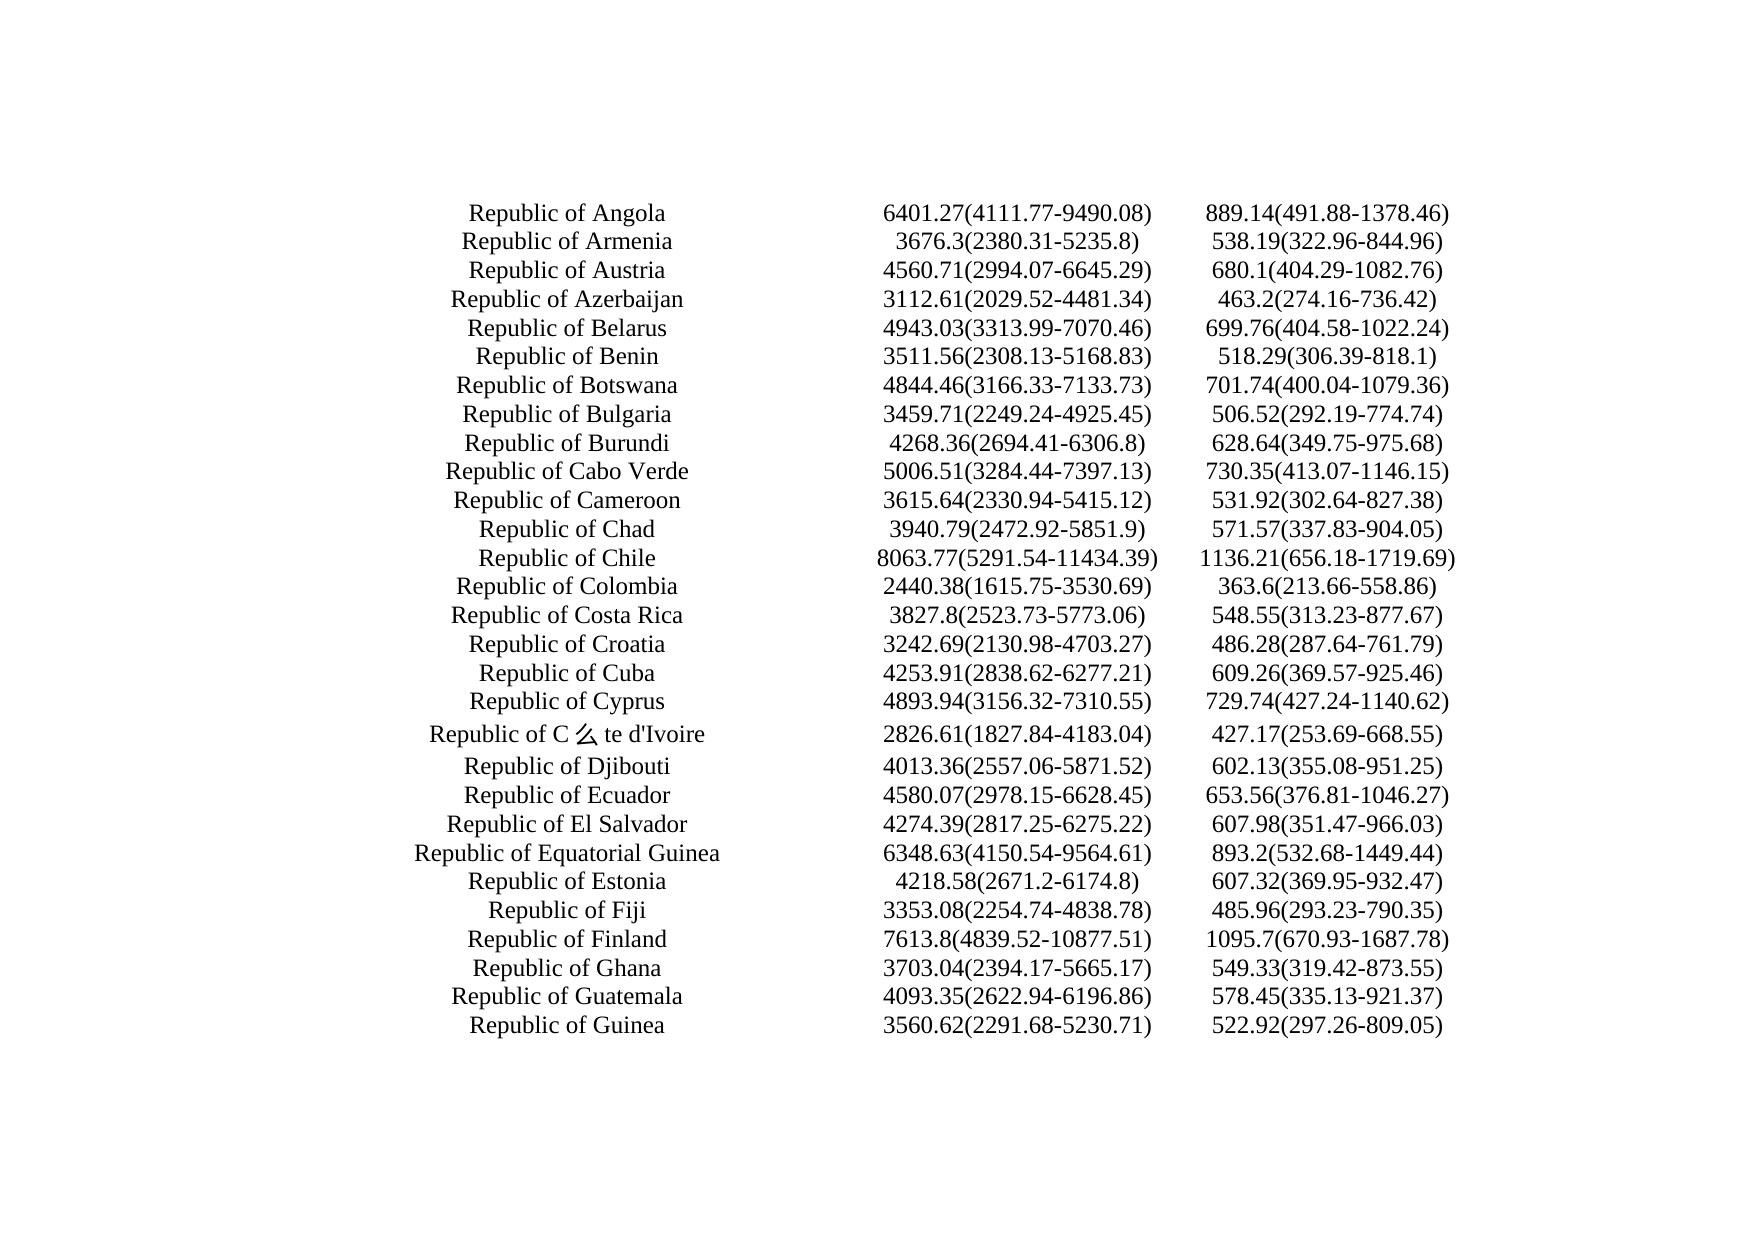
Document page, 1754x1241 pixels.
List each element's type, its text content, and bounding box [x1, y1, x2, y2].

table_cell 3703.04(2394.17-5665.17) [853, 953, 1182, 981]
table_cell 4013.36(2557.06-5871.52) [853, 751, 1182, 780]
table_cell 602.13(355.08-951.25) [1182, 751, 1473, 780]
table_cell 4093.35(2622.94-6196.86) [853, 981, 1182, 1010]
table_cell Republic of Costa Rica [281, 600, 853, 629]
table_cell 3353.08(2254.74-4838.78) [853, 895, 1182, 924]
table_cell Republic of Guinea [281, 1010, 853, 1039]
table_cell Republic of Cameroon [281, 485, 853, 514]
table_cell Republic of Guatemala [281, 981, 853, 1010]
table_cell 548.55(313.23-877.67) [1182, 600, 1473, 629]
table_cell 549.33(319.42-873.55) [1182, 953, 1473, 981]
table_cell 680.1(404.29-1082.76) [1182, 255, 1473, 284]
table_cell 6401.27(4111.77-9490.08) [853, 198, 1182, 226]
table_cell Republic of Azerbaijan [281, 284, 853, 313]
table_cell Republic of Ghana [281, 953, 853, 981]
table_cell 729.74(427.24-1140.62) [1182, 686, 1473, 715]
table_cell 2440.38(1615.75-3530.69) [853, 571, 1182, 600]
table_cell 518.29(306.39-818.1) [1182, 341, 1473, 370]
table_cell 4268.36(2694.41-6306.8) [853, 428, 1182, 456]
table_cell 607.32(369.95-932.47) [1182, 866, 1473, 895]
table_cell 3560.62(2291.68-5230.71) [853, 1010, 1182, 1039]
table_cell 3615.64(2330.94-5415.12) [853, 485, 1182, 514]
table_cell Republic of Austria [281, 255, 853, 284]
table_cell 4253.91(2838.62-6277.21) [853, 658, 1182, 686]
table_cell 4893.94(3156.32-7310.55) [853, 686, 1182, 715]
table_cell 3676.3(2380.31-5235.8) [853, 226, 1182, 255]
table_cell 701.74(400.04-1079.36) [1182, 370, 1473, 399]
table_cell 4943.03(3313.99-7070.46) [853, 313, 1182, 341]
table_cell 607.98(351.47-966.03) [1182, 809, 1473, 838]
table_cell Republic of Botswana [281, 370, 853, 399]
table_cell 3511.56(2308.13-5168.83) [853, 341, 1182, 370]
table_cell Republic of Cyprus [281, 686, 853, 715]
table_cell 653.56(376.81-1046.27) [1182, 780, 1473, 809]
table_cell Republic of Chad [281, 514, 853, 543]
table_cell 628.64(349.75-975.68) [1182, 428, 1473, 456]
table_cell Republic of Croatia [281, 629, 853, 658]
table_cell Republic of Bulgaria [281, 399, 853, 428]
table_cell 486.28(287.64-761.79) [1182, 629, 1473, 658]
table_cell 889.14(491.88-1378.46) [1182, 198, 1473, 226]
table_cell 3940.79(2472.92-5851.9) [853, 514, 1182, 543]
table_cell 3459.71(2249.24-4925.45) [853, 399, 1182, 428]
table_cell 1095.7(670.93-1687.78) [1182, 924, 1473, 953]
table_cell 8063.77(5291.54-11434.39) [853, 543, 1182, 571]
table_cell 506.52(292.19-774.74) [1182, 399, 1473, 428]
table_cell 538.19(322.96-844.96) [1182, 226, 1473, 255]
table_cell 463.2(274.16-736.42) [1182, 284, 1473, 313]
table_cell 4218.58(2671.2-6174.8) [853, 866, 1182, 895]
table_cell Republic of El Salvador [281, 809, 853, 838]
table_cell 4274.39(2817.25-6275.22) [853, 809, 1182, 838]
table_cell Republic of Cuba [281, 658, 853, 686]
table_cell 5006.51(3284.44-7397.13) [853, 456, 1182, 485]
table_cell 485.96(293.23-790.35) [1182, 895, 1473, 924]
table_cell 3827.8(2523.73-5773.06) [853, 600, 1182, 629]
table_cell Republic of Burundi [281, 428, 853, 456]
table_cell 3242.69(2130.98-4703.27) [853, 629, 1182, 658]
table_cell Republic of Ecuador [281, 780, 853, 809]
table_cell Republic of Colombia [281, 571, 853, 600]
table_cell Republic of Djibouti [281, 751, 853, 780]
table_cell 4844.46(3166.33-7133.73) [853, 370, 1182, 399]
table_cell 7613.8(4839.52-10877.51) [853, 924, 1182, 953]
table_cell Republic of Finland [281, 924, 853, 953]
table_cell 6348.63(4150.54-9564.61) [853, 838, 1182, 866]
table_cell 699.76(404.58-1022.24) [1182, 313, 1473, 341]
table_cell 893.2(532.68-1449.44) [1182, 838, 1473, 866]
table_cell 578.45(335.13-921.37) [1182, 981, 1473, 1010]
table_cell 3112.61(2029.52-4481.34) [853, 284, 1182, 313]
table_cell 363.6(213.66-558.86) [1182, 571, 1473, 600]
table_cell Republic of Armenia [281, 226, 853, 255]
table_cell 522.92(297.26-809.05) [1182, 1010, 1473, 1039]
table_cell 1136.21(656.18-1719.69) [1182, 543, 1473, 571]
table_cell Republic of Angola [281, 198, 853, 226]
table_cell Republic of Benin [281, 341, 853, 370]
table_cell Republic of Fiji [281, 895, 853, 924]
table_cell Republic of Belarus [281, 313, 853, 341]
table_cell 4580.07(2978.15-6628.45) [853, 780, 1182, 809]
table_cell Republic of Chile [281, 543, 853, 571]
table_cell 427.17(253.69-668.55) [1182, 715, 1473, 751]
table_cell Republic of C么te d'Ivoire [281, 715, 853, 751]
table_cell 4560.71(2994.07-6645.29) [853, 255, 1182, 284]
table_cell 2826.61(1827.84-4183.04) [853, 715, 1182, 751]
table_cell 531.92(302.64-827.38) [1182, 485, 1473, 514]
table_cell 609.26(369.57-925.46) [1182, 658, 1473, 686]
table_cell 571.57(337.83-904.05) [1182, 514, 1473, 543]
table_cell Republic of Equatorial Guinea [281, 838, 853, 866]
table_cell Republic of Estonia [281, 866, 853, 895]
table_cell Republic of Cabo Verde [281, 456, 853, 485]
table_cell 730.35(413.07-1146.15) [1182, 456, 1473, 485]
